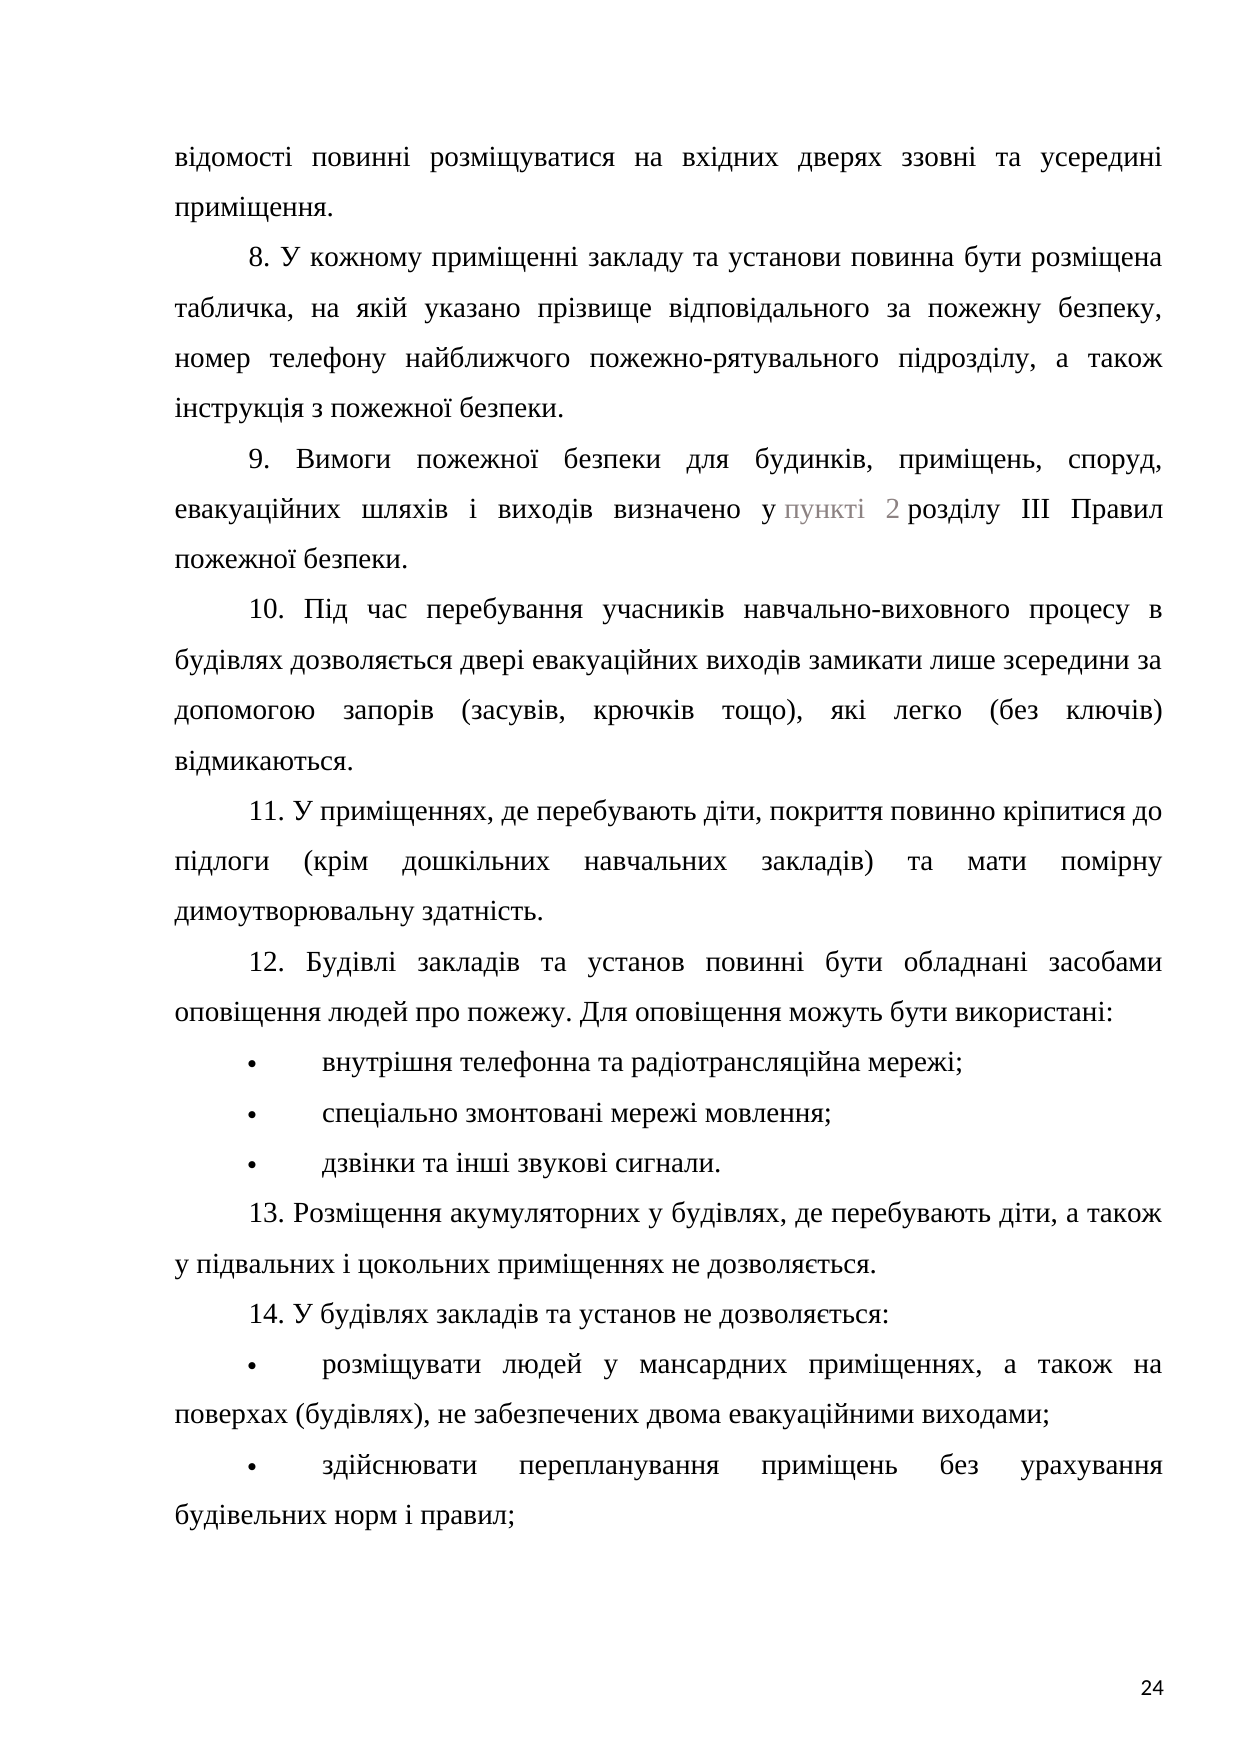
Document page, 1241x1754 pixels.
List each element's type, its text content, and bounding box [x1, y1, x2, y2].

text 12. Будівлі закладів та установ повинні бути обладнані засобами оповіщення людей про пожежу. Для оповіщення можуть бути використані: [174, 944, 1163, 1028]
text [174, 139, 1163, 223]
list спеціально змонтовані мережі мовлення; [174, 1095, 1163, 1128]
text 9. Вимоги пожежної безпеки для будинків, приміщень, споруд, евакуаційних шляхів і виходів визначено у пункті 2 розділу ІІІ Правил пожежної безпеки. [174, 441, 1163, 575]
text 11. У приміщеннях, де перебувають діти, покриття повинно кріпитися до підлоги (крім дошкільних навчальних закладів) та мати помірну димоутворювальну здатність. [174, 793, 1163, 927]
text 10. Під час перебування учасників навчально-виховного процесу в будівлях дозволяється двері евакуаційних виходів замикати лише зсередини за допомогою запорів (засувів, крючків тощо), які легко (без ключів) відмикаються. [174, 592, 1163, 776]
list розміщувати людей у мансардних приміщеннях, а також на поверхах (будівлях), не забезпечених двома евакуаційними виходами; [174, 1346, 1163, 1430]
list здійснювати перепланування приміщень без урахування будівельних норм і правил; [174, 1447, 1163, 1531]
text 13. Розміщення акумуляторних у будівлях, де перебувають діти, а також у підвальних і цокольних приміщеннях не дозволяється. [174, 1195, 1163, 1279]
text 8. У кожному приміщенні закладу та установи повинна бути розміщена табличка, на якій указано прізвище відповідального за пожежну безпеку, номер телефону найближчого пожежно-рятувального підрозділу, а також інструкція з пожежної безпеки. [174, 239, 1163, 424]
text 14. У будівлях закладів та установ не дозволяється: [174, 1296, 1163, 1329]
list дзвінки та інші звукові сигнали. [174, 1145, 1163, 1179]
list внутрішня телефонна та радіотрансляційна мережі; [174, 1044, 1163, 1078]
